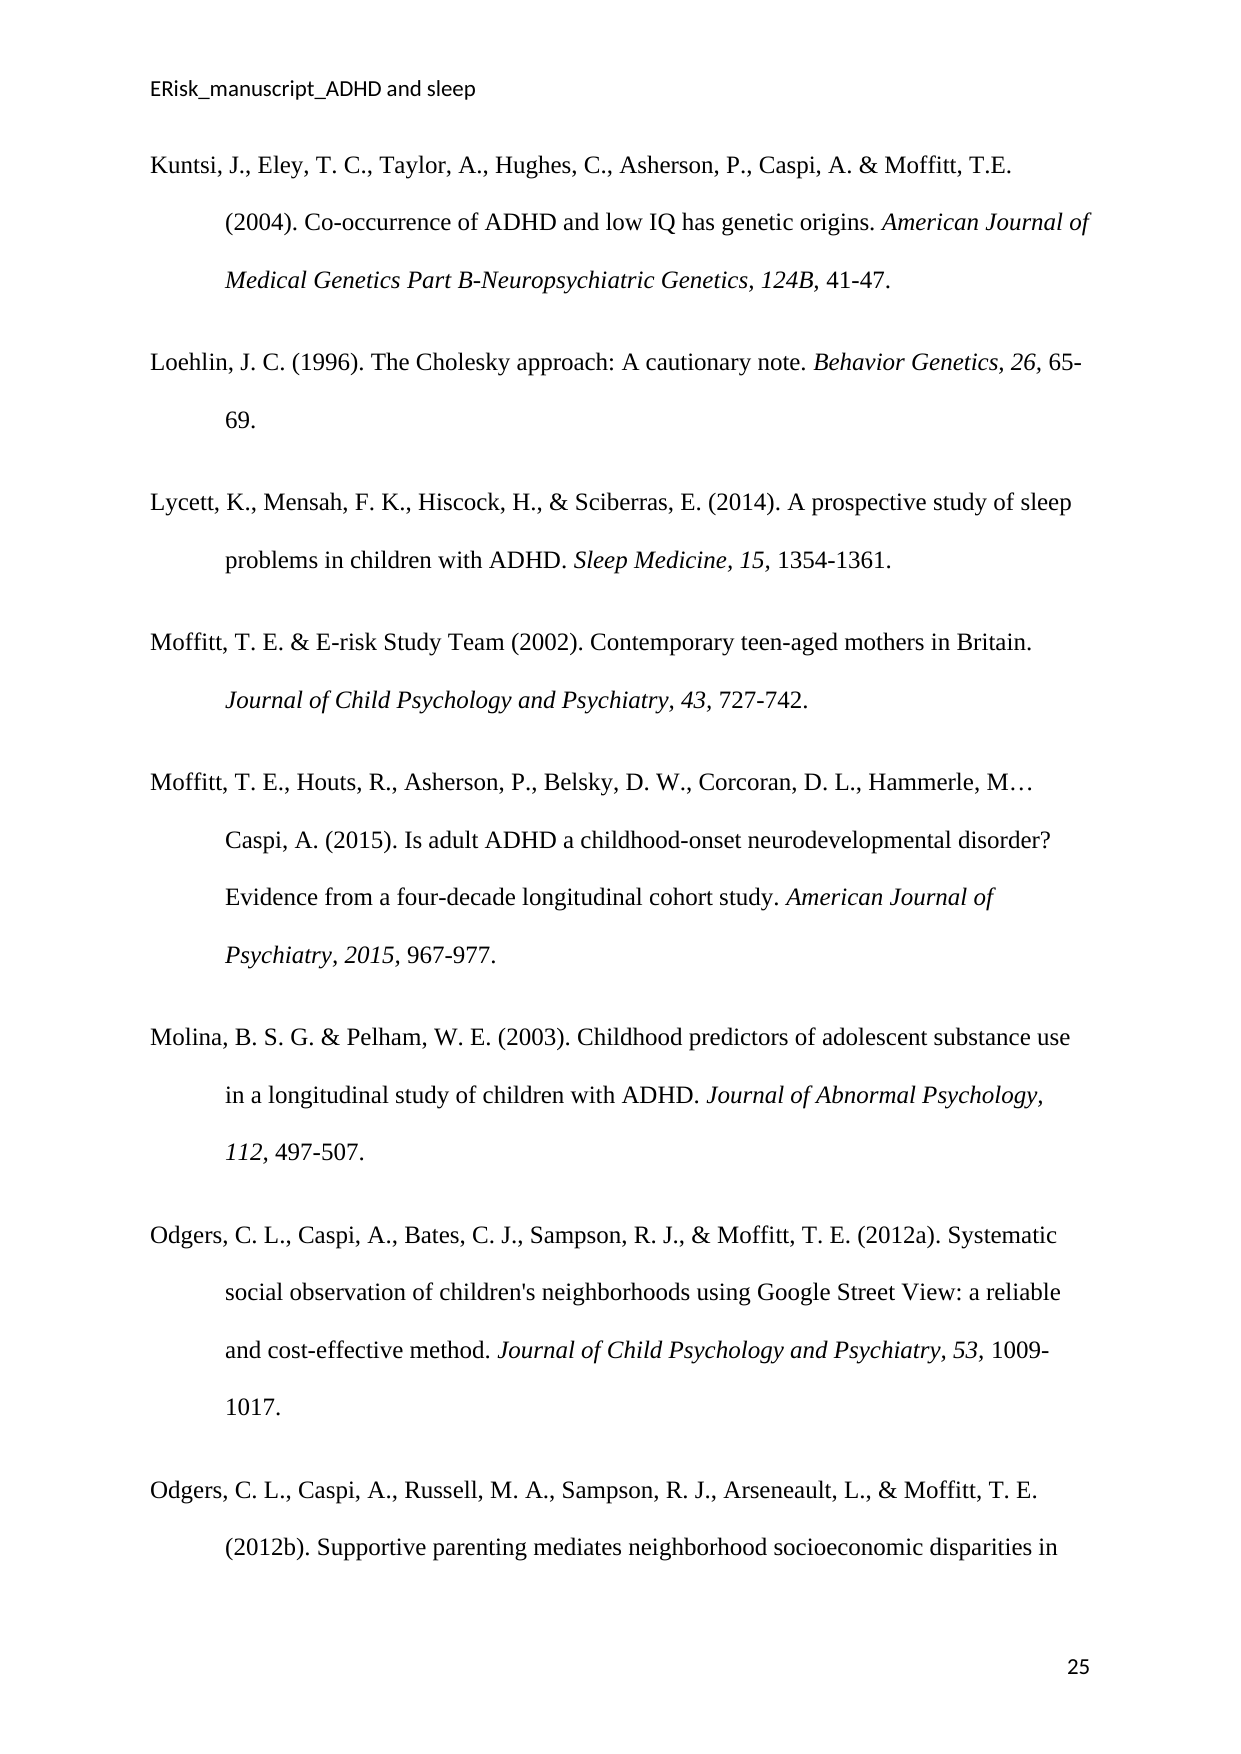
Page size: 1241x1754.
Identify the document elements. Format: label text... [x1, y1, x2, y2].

text Lycett, K., Mensah, F. K., Hiscock, H., & Sciberras, E. (2014). A prospective study of sleep problems in children with ADHD. Sleep Medicine, 15, 1354-1361. [150, 487, 1090, 574]
text Moffitt, T. E. & E-risk Study Team (2002). Contemporary teen-aged mothers in Britain. Journal of Child Psychology and Psychiatry, 43, 727-742. [150, 627, 1090, 714]
text Molina, B. S. G. & Pelham, W. E. (2003). Childhood predictors of adolescent substance use in a longitudinal study of children with ADHD. Journal of Abnormal Psychology, 112, 497-507. [150, 1022, 1090, 1166]
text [150, 1475, 1090, 1561]
text Kuntsi, J., Eley, T. C., Taylor, A., Hughes, C., Asherson, P., Caspi, A. & Moffitt, T.E. (2004). Co-occurrence of ADHD and low IQ has genetic origins. American Journal of Medical Genetics Part B-Neuropsychiatric Genetics, 124B, 41-47. [150, 150, 1090, 294]
text Odgers, C. L., Caspi, A., Bates, C. J., Sampson, R. J., & Moffitt, T. E. (2012a). Systematic social observation of children's neighborhoods using Google Street View: a reliable and cost-effective method. Journal of Child Psychology and Psychiatry, 53, 1009-1017. [150, 1220, 1090, 1421]
text Moffitt, T. E., Houts, R., Asherson, P., Belsky, D. W., Corcoran, D. L., Hammerle, M…Caspi, A. (2015). Is adult ADHD a childhood-onset neurodevelopmental disorder? Evidence from a four-decade longitudinal cohort study. American Journal of Psychiatry, 2015, 967-977. [150, 767, 1090, 969]
text Loehlin, J. C. (1996). The Cholesky approach: A cautionary note. Behavior Genetics, 26, 65-69. [150, 347, 1090, 434]
